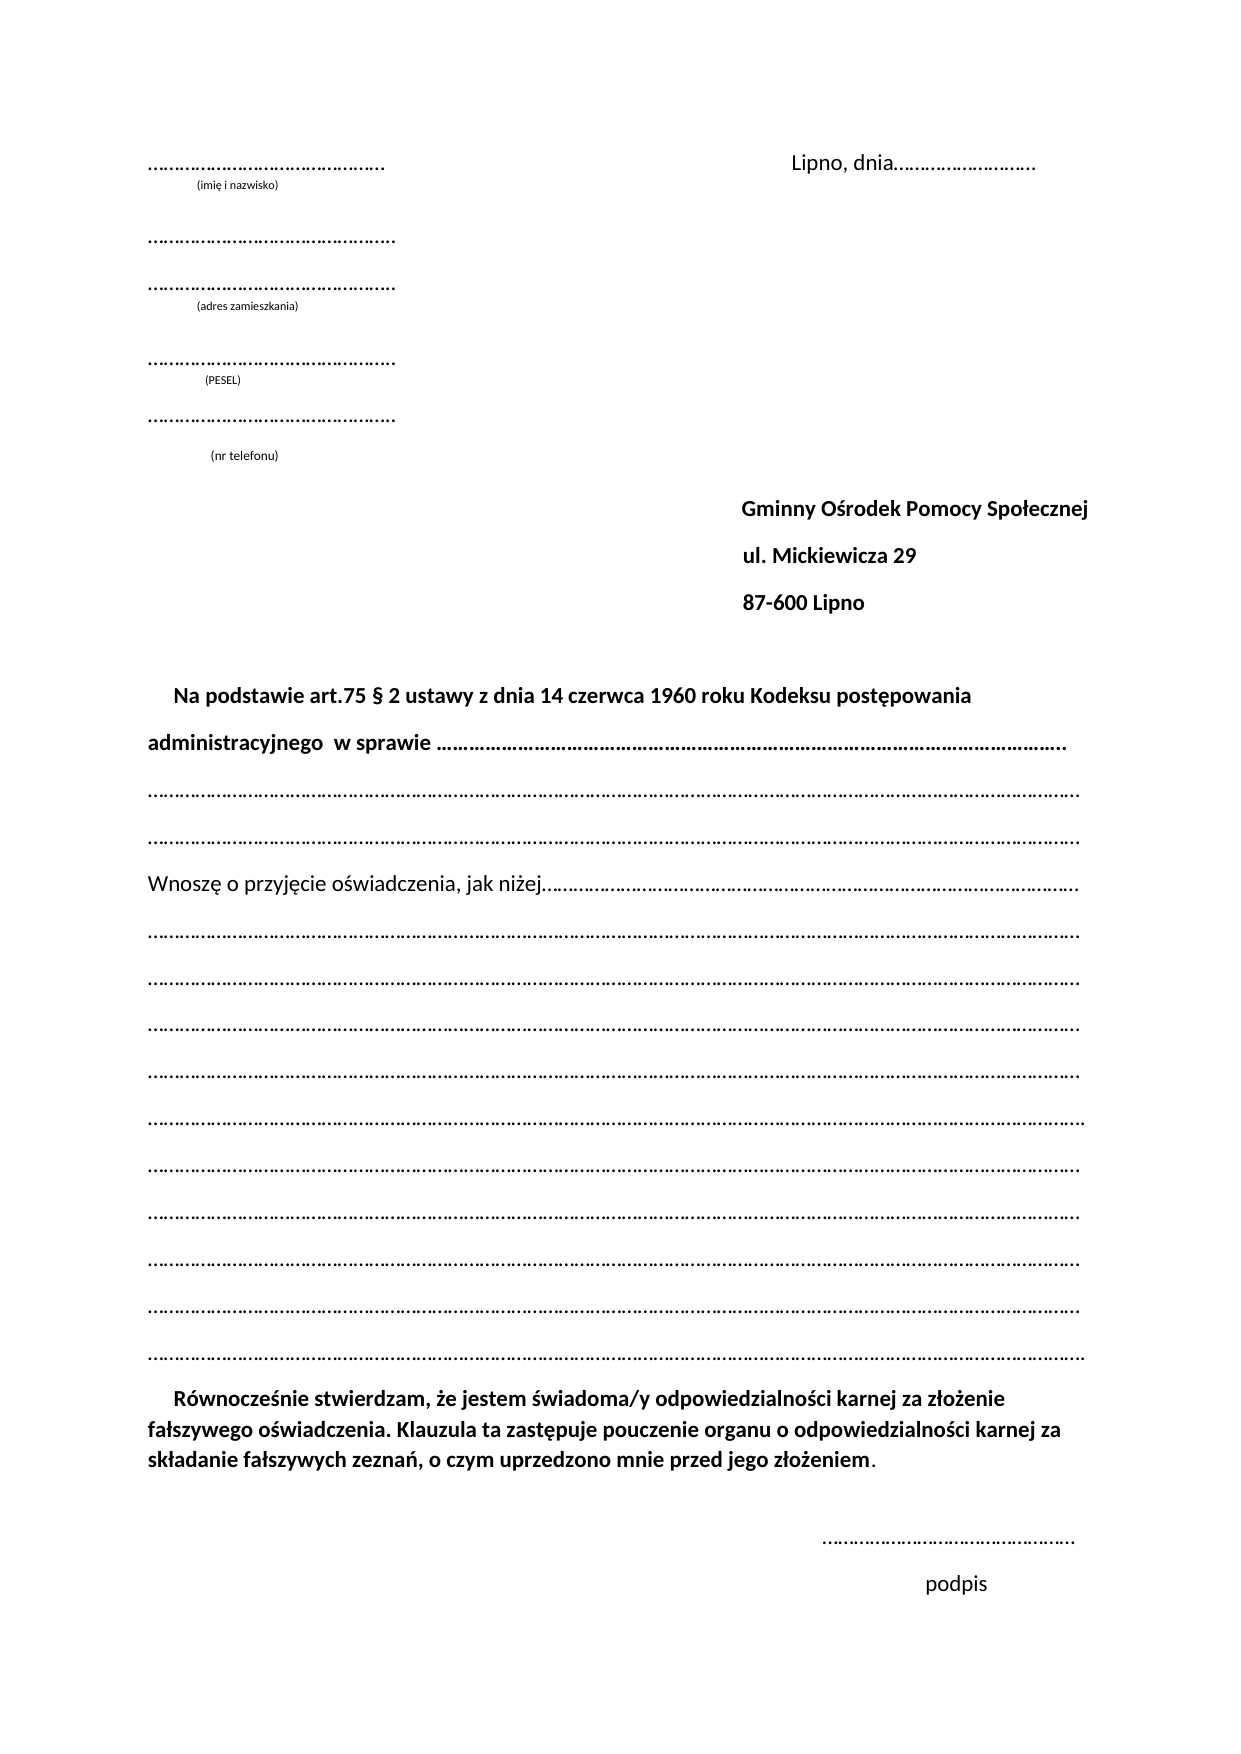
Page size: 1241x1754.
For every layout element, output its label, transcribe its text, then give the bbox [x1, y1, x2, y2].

text Wnoszę o przyjęcie oświadczenia, jak niżej………………………………………………………………………………………… [148, 869, 1093, 897]
text ……………………………………….. (PESEL) ……………………………………….. [148, 343, 1093, 428]
text (nr telefonu) [148, 447, 1093, 475]
text ul. Mickiewicza 29 [148, 541, 1093, 569]
text …………………………………………………………………………………………………………………………………………………………… [148, 1056, 1093, 1084]
text Równocześnie stwierdzam, że jestem świadoma/y odpowiedzialności karnej za złożenie fałszywego oświadczenia. Klauzula ta zastępuje pouczenie organu o odpowiedzialności karnej za składanie fałszywych zeznań, o czym uprzedzono mnie przed jego złożeniem. [148, 1384, 1093, 1503]
text …………………………………………………………………………………………………………………………………………………………… [148, 1197, 1093, 1225]
text …………………………………………………………………………………………………………………………………………………………… [148, 1150, 1093, 1178]
text Gminny Ośrodek Pomocy Społecznej [148, 494, 1093, 522]
text …………………………………………………………………………………………………………………………………………………………… [148, 775, 1093, 803]
text ……………………………………….. (adres zamieszkania) [148, 268, 1093, 324]
text ……………………………………… Lipno, dnia……………………… (imię i nazwisko) [148, 148, 1093, 203]
text …………………………………………………………………………………………………………………………………………………………… [148, 963, 1093, 991]
text …………………………………………………………………………………………………………………………………………………………… [148, 1291, 1093, 1319]
text Na podstawie art.75 § 2 ustawy z dnia 14 czerwca 1960 roku Kodeksu postępowania [148, 681, 1093, 709]
text ………………………………………… [148, 1522, 1093, 1550]
text ……………………………………….. [148, 222, 1093, 250]
text …………………………………………………………………………………………………………………………………………………………… [148, 916, 1093, 944]
text …………………………………………………………………………………………………………………………………………………………… [148, 1244, 1093, 1272]
text …………………………………………………………………………………………………………………………………………………………… [148, 1009, 1093, 1038]
text administracyjnego w sprawie …………………………………………………………………………………………………….. [148, 728, 1093, 756]
text ……………………………………………………………………………………………………………………………………………………………. [148, 1338, 1093, 1366]
text podpis [148, 1569, 1093, 1597]
text …………………………………………………………………………………………………………………………………………………………… [148, 822, 1093, 850]
text ……………………………………………………………………………………………………………………………………………………………. [148, 1103, 1093, 1131]
text 87-600 Lipno [148, 588, 1093, 616]
